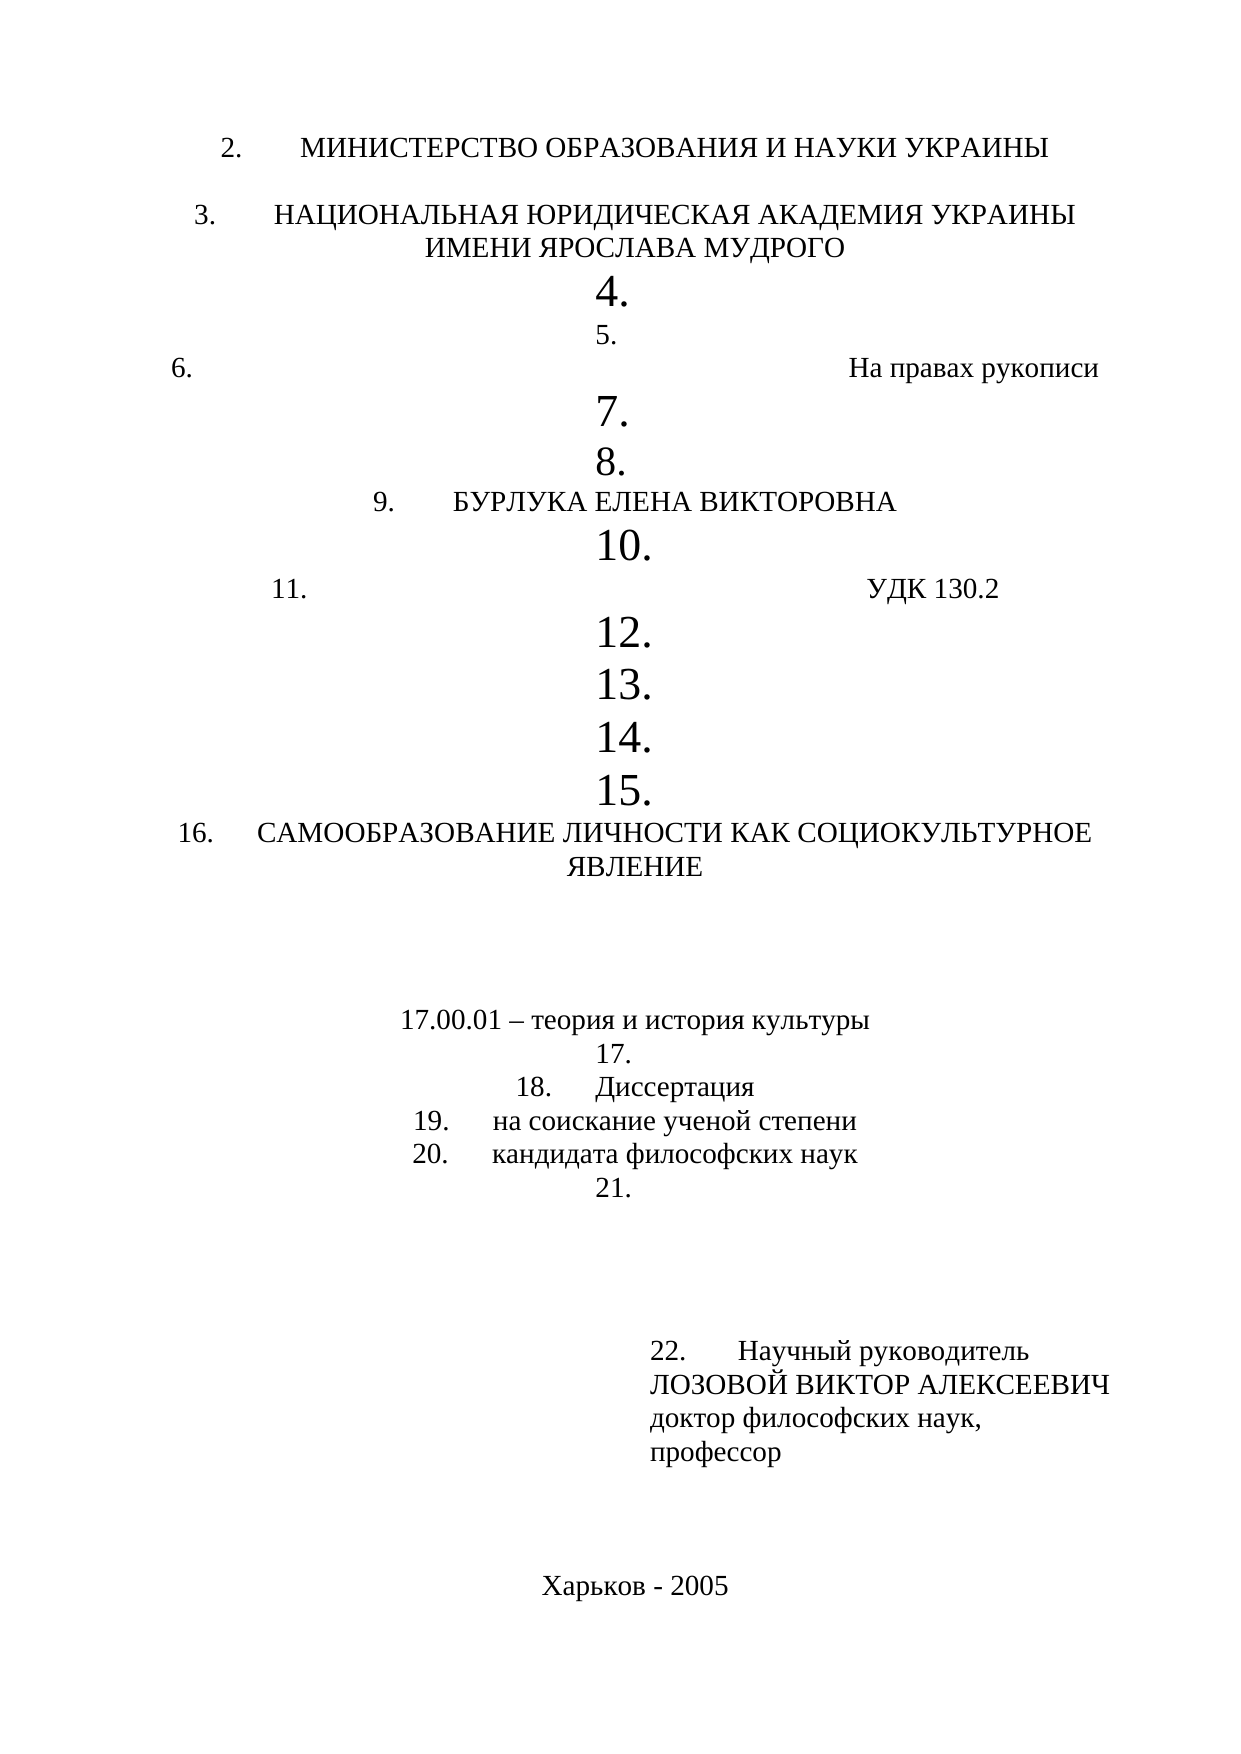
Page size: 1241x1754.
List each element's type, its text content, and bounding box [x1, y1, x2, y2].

text доктор философских наук, [650, 1401, 1122, 1434]
text Харьков - 2005 [148, 1568, 1122, 1602]
list на соискание ученой степени [148, 1103, 1122, 1137]
list На правах рукописи [148, 350, 1122, 384]
list САМООБРАЗОВАНИЕ ЛИЧНОСТИ КАК СОЦИОКУЛЬТУРНОЕ ЯВЛЕНИЕ [148, 815, 1122, 882]
list БУРЛУКА ЕЛЕНА ВИКТОРОВНА [148, 484, 1122, 518]
list кандидата философских наук [148, 1137, 1122, 1170]
list УДК 130.2 [148, 571, 1122, 604]
list Диссертация [148, 1069, 1122, 1103]
list НАЦИОНАЛЬНАЯ ЮРИДИЧЕСКАЯ АКАДЕМИЯ УКРАИНЫ ИМЕНИ ЯРОСЛАВА МУДРОГО [148, 197, 1122, 264]
text профессор [650, 1434, 1122, 1468]
list Научный руководитель [650, 1333, 1122, 1367]
text ЛОЗОВОЙ ВИКТОР АЛЕКСЕЕВИЧ [650, 1367, 1122, 1401]
list МИНИСТЕРСТВО ОБРАЗОВАНИЯ И НАУКИ УКРАИНЫ [148, 130, 1122, 163]
text 17.00.01 – теория и история культуры [148, 1002, 1122, 1036]
